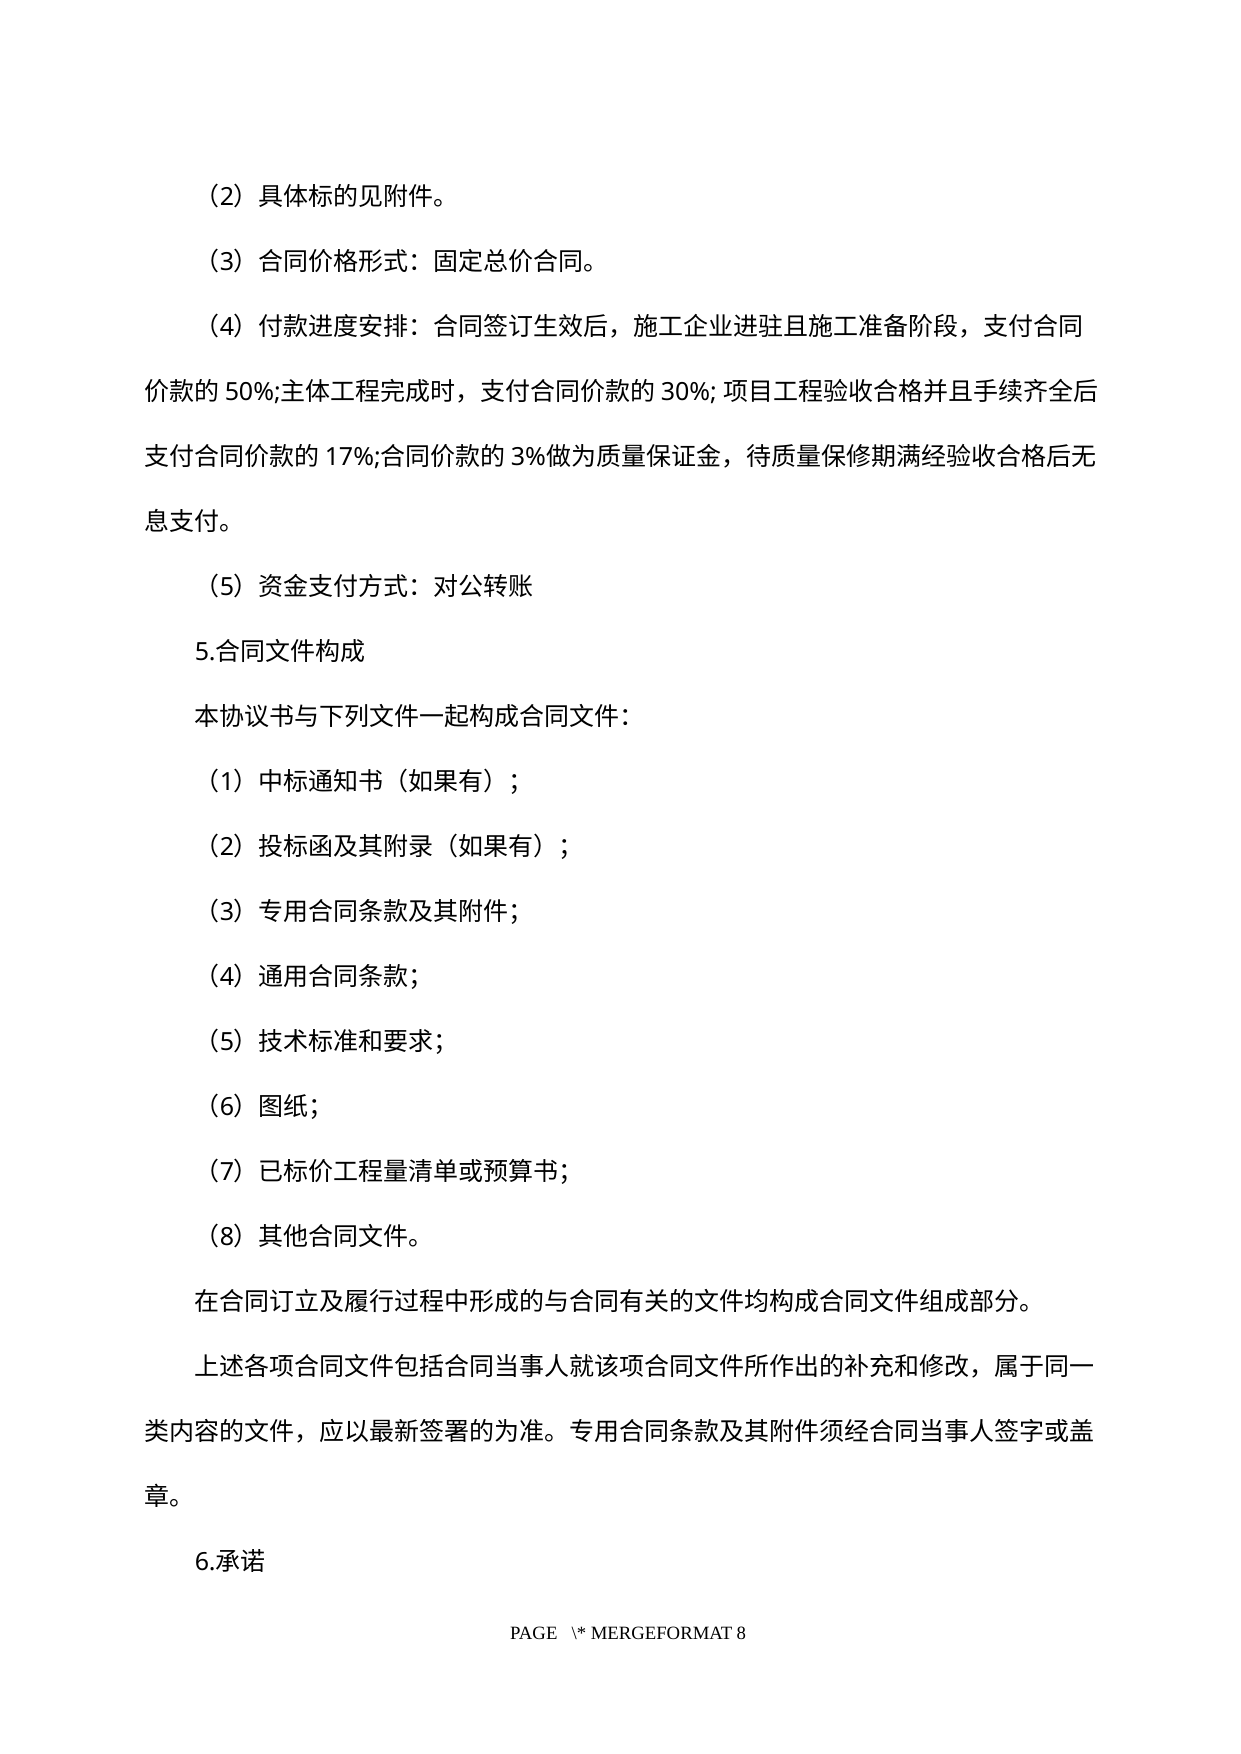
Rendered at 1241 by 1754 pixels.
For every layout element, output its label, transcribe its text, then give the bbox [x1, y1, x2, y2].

text 在合同订立及履行过程中形成的与合同有关的文件均构成合同文件组成部分。 [144, 1267, 1107, 1332]
text （2）具体标的见附件。 [144, 162, 1107, 227]
text （6）图纸； [144, 1072, 1107, 1137]
text （7）已标价工程量清单或预算书； [144, 1137, 1107, 1202]
text （4）通用合同条款； [144, 942, 1107, 1007]
text 6.承诺 [144, 1527, 1107, 1592]
text （3）合同价格形式：固定总价合同。 [144, 227, 1107, 292]
text （2）投标函及其附录（如果有）； [144, 812, 1107, 877]
text （5）资金支付方式：对公转账 [144, 552, 1107, 617]
text （1）中标通知书（如果有）； [144, 747, 1107, 812]
text （5）技术标准和要求； [144, 1007, 1107, 1072]
text 上述各项合同文件包括合同当事人就该项合同文件所作出的补充和修改，属于同一类内容的文件，应以最新签署的为准。专用合同条款及其附件须经合同当事人签字或盖章。 [144, 1332, 1107, 1527]
text （3）专用合同条款及其附件； [144, 877, 1107, 942]
text 5.合同文件构成 [144, 617, 1107, 682]
text （4）付款进度安排：合同签订生效后，施工企业进驻且施工准备阶段，支付合同价款的50%;主体工程完成时，支付合同价款的30%; 项目工程验收合格并且手续齐全后支付合同价款的17%;合同价款的3%做为质量保证金，待质量保修期满经验收合格后无息支付。 [144, 292, 1107, 552]
text 本协议书与下列文件一起构成合同文件： [144, 682, 1107, 747]
text （8）其他合同文件。 [144, 1202, 1107, 1267]
